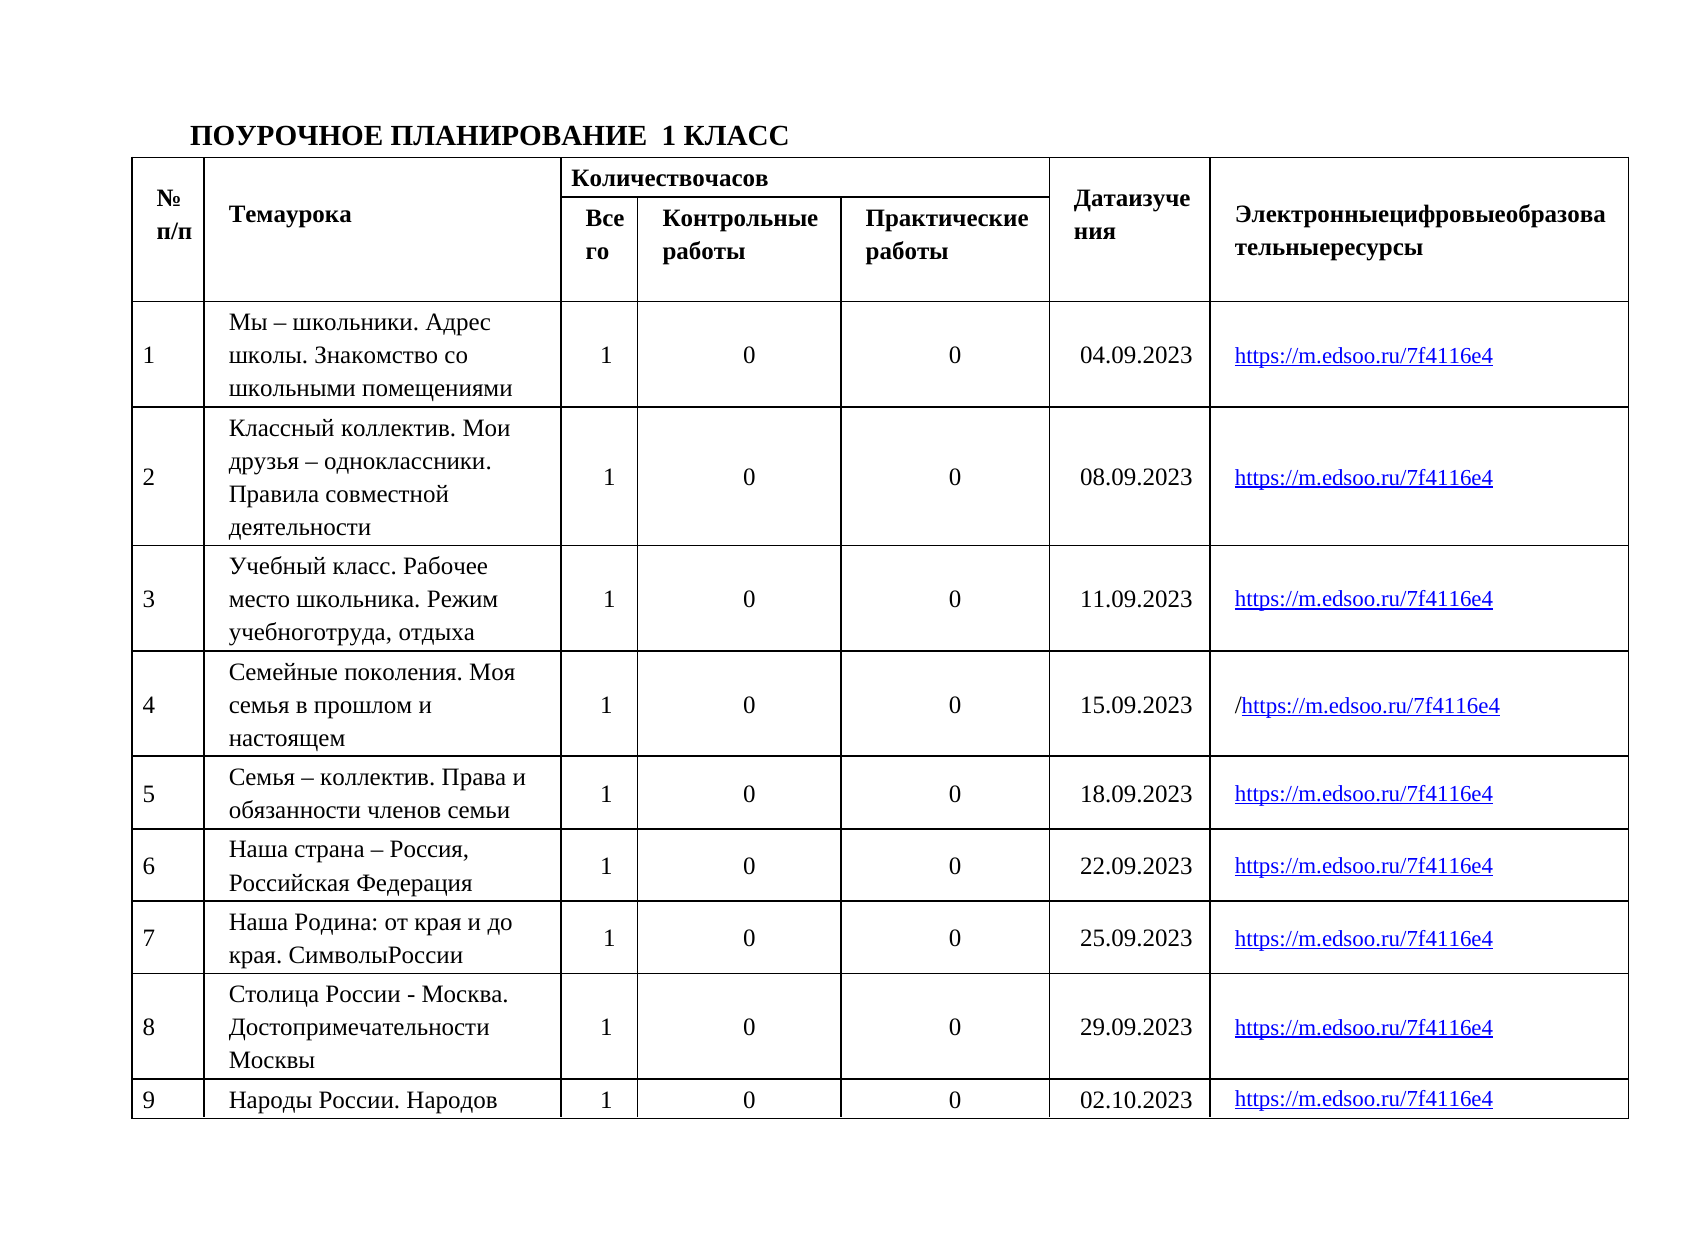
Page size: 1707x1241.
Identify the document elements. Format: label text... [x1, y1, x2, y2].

table_cell https://m.edsoo.ru/7f4116e4 [1211, 902, 1628, 973]
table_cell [1211, 1080, 1628, 1117]
table_header № п/п [133, 158, 203, 301]
table_cell Наша страна – Россия, Российская Федерация [205, 830, 560, 900]
table_cell 0 [638, 1080, 840, 1117]
table_cell 0 [842, 757, 1049, 828]
table_cell 3 [133, 546, 203, 650]
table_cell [205, 1080, 560, 1117]
table_cell 4 [133, 652, 203, 755]
table_cell Классный коллектив. Мои друзья – одноклассники. Правила совместной деятельности [205, 408, 560, 544]
table_cell 0 [638, 830, 840, 900]
table_cell 1 [562, 974, 637, 1078]
table_cell 0 [842, 302, 1049, 406]
table_cell 2 [133, 408, 203, 544]
table_cell 9 [133, 1080, 203, 1117]
table_cell 1 [562, 757, 637, 828]
table_cell Мы – школьники. Адрес школы. Знакомство со школьными помещениями [205, 302, 560, 406]
table_cell 0 [842, 1080, 1049, 1117]
table_cell 0 [842, 408, 1049, 544]
table_cell 1 [562, 902, 637, 973]
table_cell Семейные поколения. Моя семья в прошлом и настоящем [205, 652, 560, 755]
table_cell 29.09.2023 [1050, 974, 1209, 1078]
table_cell https://m.edsoo.ru/7f4116e4 [1211, 546, 1628, 650]
table_cell 8 [133, 974, 203, 1078]
text ПОУРОЧНОЕ ПЛАНИРОВАНИЕ 1 КЛАСС [190, 118, 1618, 152]
table_cell https://m.edsoo.ru/7f4116e4 [1211, 408, 1628, 544]
table_cell 0 [842, 902, 1049, 973]
table_cell 0 [842, 652, 1049, 755]
table_cell Практическиеработы [842, 198, 1049, 301]
table_cell https://m.edsoo.ru/7f4116e4 [1211, 974, 1628, 1078]
table_cell https://m.edsoo.ru/7f4116e4 [1211, 302, 1628, 406]
table_cell 0 [638, 302, 840, 406]
table_cell 7 [133, 902, 203, 973]
table_cell 1 [562, 408, 637, 544]
table_cell 25.09.2023 [1050, 902, 1209, 973]
table_cell Столица России - Москва. Достопримечательности Москвы [205, 974, 560, 1078]
table_cell 6 [133, 830, 203, 900]
table_cell Всего [562, 198, 637, 301]
table_cell 08.09.2023 [1050, 408, 1209, 544]
table_cell Учебный класс. Рабочее место школьника. Режим учебноготруда, отдыха [205, 546, 560, 650]
table_cell 5 [133, 757, 203, 828]
table_cell 0 [638, 652, 840, 755]
table_cell 1 [562, 830, 637, 900]
table_cell 1 [133, 302, 203, 406]
table_cell 15.09.2023 [1050, 652, 1209, 755]
table_header Количествочасов [562, 158, 1049, 196]
table_header Электронныецифровыеобразовательныересурсы [1211, 158, 1628, 301]
table_cell 0 [842, 830, 1049, 900]
table_cell 02.10.2023 [1050, 1080, 1209, 1117]
table_cell https://m.edsoo.ru/7f4116e4 [1211, 830, 1628, 900]
table_cell 0 [842, 546, 1049, 650]
table_cell 22.09.2023 [1050, 830, 1209, 900]
table_cell 11.09.2023 [1050, 546, 1209, 650]
table_cell 1 [562, 546, 637, 650]
table_cell 1 [562, 1080, 637, 1117]
table_cell Контрольныеработы [638, 198, 840, 301]
table_cell 0 [638, 408, 840, 544]
table_cell 18.09.2023 [1050, 757, 1209, 828]
table_cell 0 [638, 902, 840, 973]
table_cell 1 [562, 302, 637, 406]
table_header Датаизучения [1050, 158, 1209, 301]
table_cell Наша Родина: от края и до края. СимволыРоссии [205, 902, 560, 973]
table_cell 0 [842, 974, 1049, 1078]
table_cell 1 [562, 652, 637, 755]
table_cell 0 [638, 546, 840, 650]
table_cell /https://m.edsoo.ru/7f4116e4 [1211, 652, 1628, 755]
table_cell 0 [638, 757, 840, 828]
table_cell 0 [638, 974, 840, 1078]
table_cell 04.09.2023 [1050, 302, 1209, 406]
table_cell https://m.edsoo.ru/7f4116e4 [1211, 757, 1628, 828]
table_cell Семья – коллектив. Права и обязанности членов семьи [205, 757, 560, 828]
table_header Темаурока [205, 158, 560, 301]
